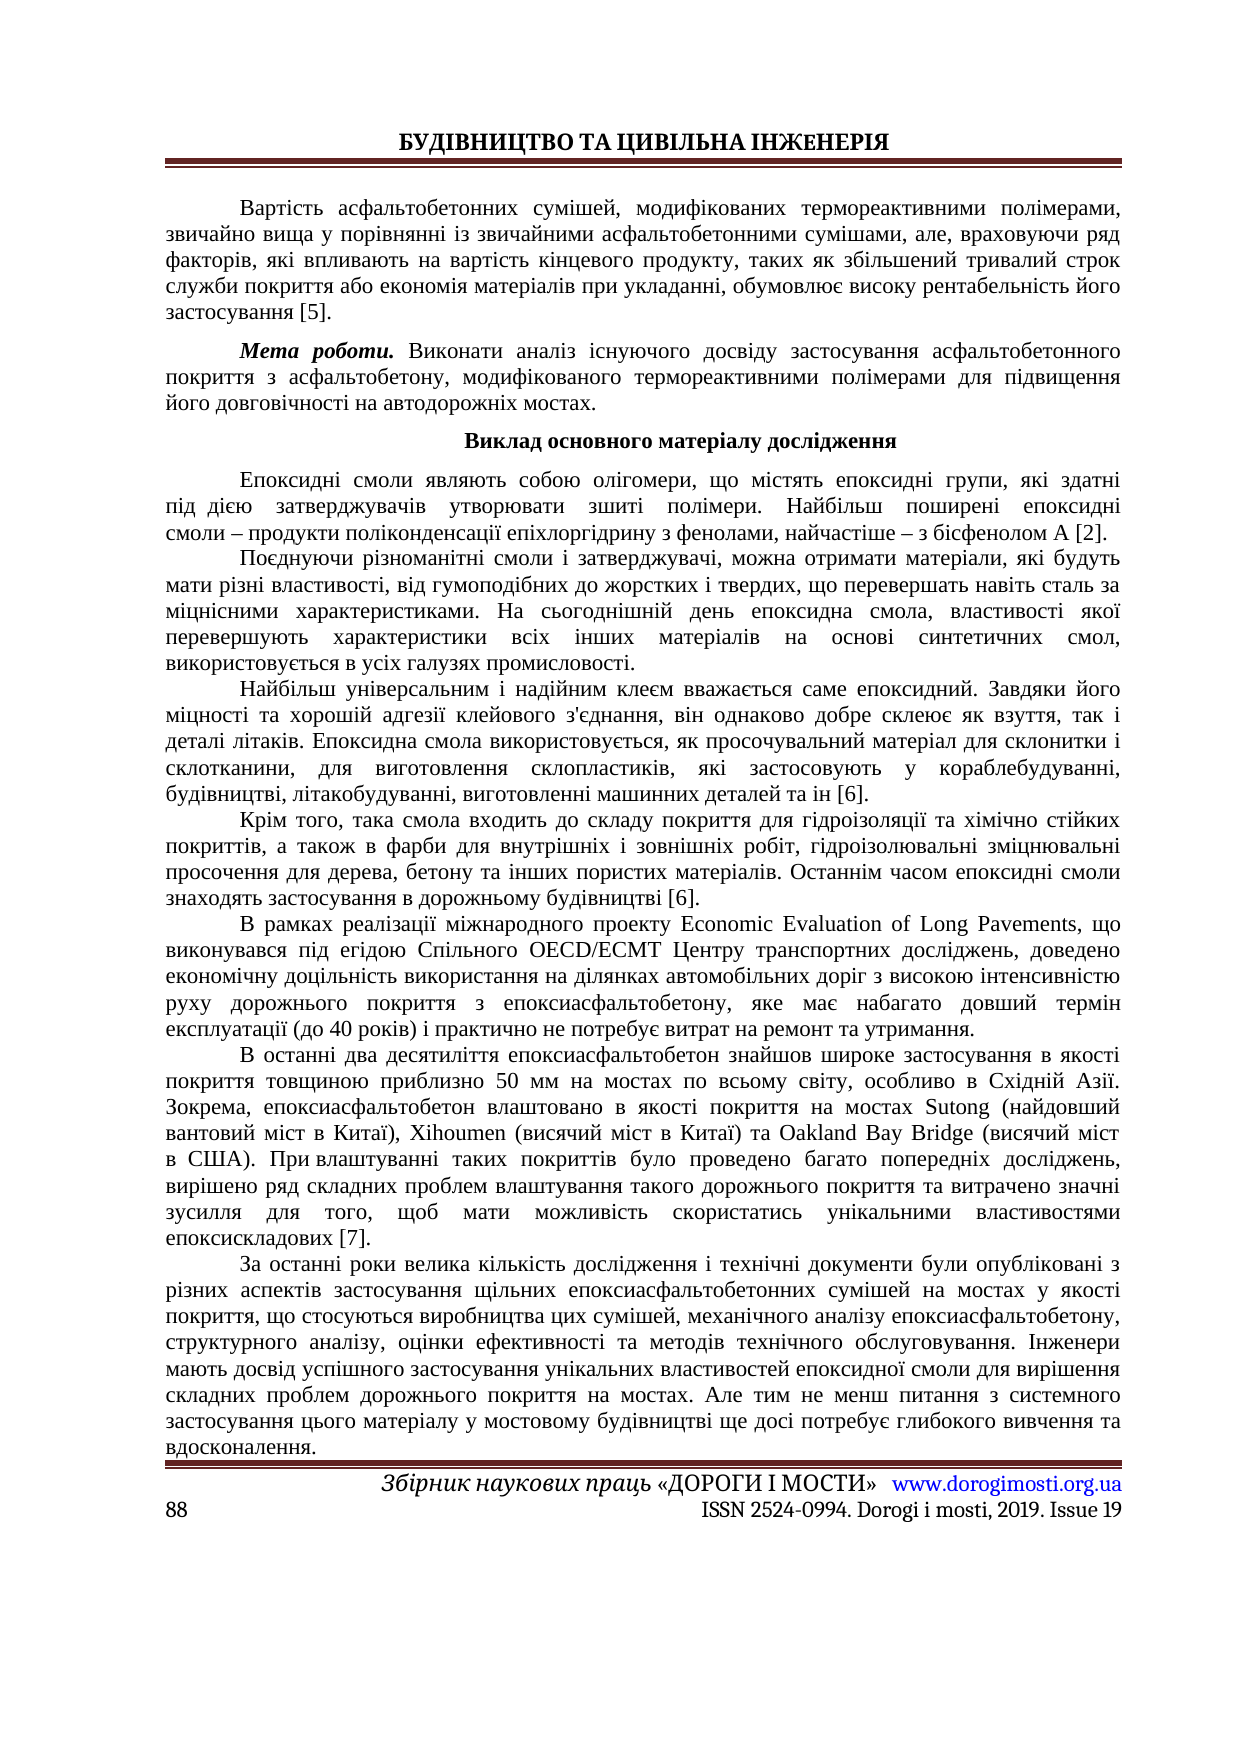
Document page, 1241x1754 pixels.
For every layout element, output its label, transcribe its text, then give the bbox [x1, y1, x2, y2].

text Виклад основного матеріалу дослідження [165, 428, 1122, 454]
text В останні два десятиліття епоксиасфальтобетон знайшов широке застосування в якості покриття товщиною приблизно 50 мм на мостах по всьому світу, особливо в Східній Азії. Зокрема, епоксиасфальтобетон влаштовано в якості покриття на мостах Sutong (найдовший вантовий міст в Китаї), Xihoumen (висячий міст в Китаї) та Oakland Bay Bridge (висячий міст в США). При влаштуванні таких покриттів було проведено багато попередніх досліджень, вирішено ряд складних проблем влаштування такого дорожнього покриття та витрачено значні зусилля для того, щоб мати можливість скористатись унікальними властивостями епоксискладових [7]. [165, 1041, 1122, 1250]
text За останні роки велика кількість дослідження і технічні документи були опубліковані з різних аспектів застосування щільних епоксиасфальтобетонних сумішей на мостах у якості покриття, що стосуються виробництва цих сумішей, механічного аналізу епоксиасфальтобетону, структурного аналізу, оцінки ефективності та методів технічного обслуговування. Інженери мають досвід успішного застосування унікальних властивостей епоксидної смоли для вирішення складних проблем дорожнього покриття на мостах. Але тим не менш питання з системного застосування цього матеріалу у мостовому будівництві ще досі потребує глибокого вивчення та вдосконалення. [165, 1250, 1122, 1459]
text Вартість асфальтобетонних сумішей, модифікованих термореактивними полімерами, звичайно вища у порівнянні із звичайними асфальтобетонними сумішами, але, враховуючи ряд факторів, які впливають на вартість кінцевого продукту, таких як збільшений тривалий строк служби покриття або економія матеріалів при укладанні, обумовлює високу рентабельність його застосування [5]. [165, 194, 1122, 325]
text Епоксидні смоли являють собою олігомери, що містять епоксидні групи, які здатні під дією затверджувачів утворювати зшиті полімери. Найбільш поширені епоксидні смоли – продукти поліконденсації епіхлоргідрину з фенолами, найчастіше – з бісфенолом А [2]. [165, 467, 1122, 545]
text В рамках реалізації міжнародного проекту Economic Evaluation of Long Pavements, що виконувався під егідою Спільного OECD/ECMT Центру транспортних досліджень, доведено економічну доцільність використання на ділянках автомобільних доріг з високою інтенсивністю руху дорожнього покриття з епоксиасфальтобетону, яке має набагато довший термін експлуатації (до 40 років) і практично не потребує витрат на ремонт та утримання. [165, 911, 1122, 1041]
text Крім того, така смола входить до складу покриття для гідроізоляції та хімічно стійких покриттів, а також в фарби для внутрішніх і зовнішніх робіт, гідроізолювальні зміцнювальні просочення для дерева, бетону та інших пористих матеріалів. Останнім часом епоксидні смоли знаходять застосування в дорожньому будівництві [6]. [165, 806, 1122, 911]
text Поєднуючи різноманітні смоли і затверджувачі, можна отримати матеріали, які будуть мати різні властивості, від гумоподібних до жорстких і твердих, що перевершать навіть сталь за міцнісними характеристиками. На сьогоднішній день епоксидна смола, властивості якої перевершують характеристики всіх інших матеріалів на основі синтетичних смол, використовується в усіх галузях промисловості. [165, 545, 1122, 676]
text Мета роботи. Виконати аналіз існуючого досвіду застосування асфальтобетонного покриття з асфальтобетону, модифікованого термореактивними полімерами для підвищення його довговічності на автодорожніх мостах. [165, 337, 1122, 416]
text Найбільш універсальним і надійним клеєм вважається саме епоксидний. Завдяки його міцності та хорошій адгезії клейового з'єднання, він однаково добре склеює як взуття, так і деталі літаків. Епоксидна смола використовується, як просочувальний матеріал для склонитки і склотканини, для виготовлення склопластиків, які застосовують у кораблебудуванні, будівництві, літакобудуванні, виготовленні машинних деталей та ін [6]. [165, 676, 1122, 806]
